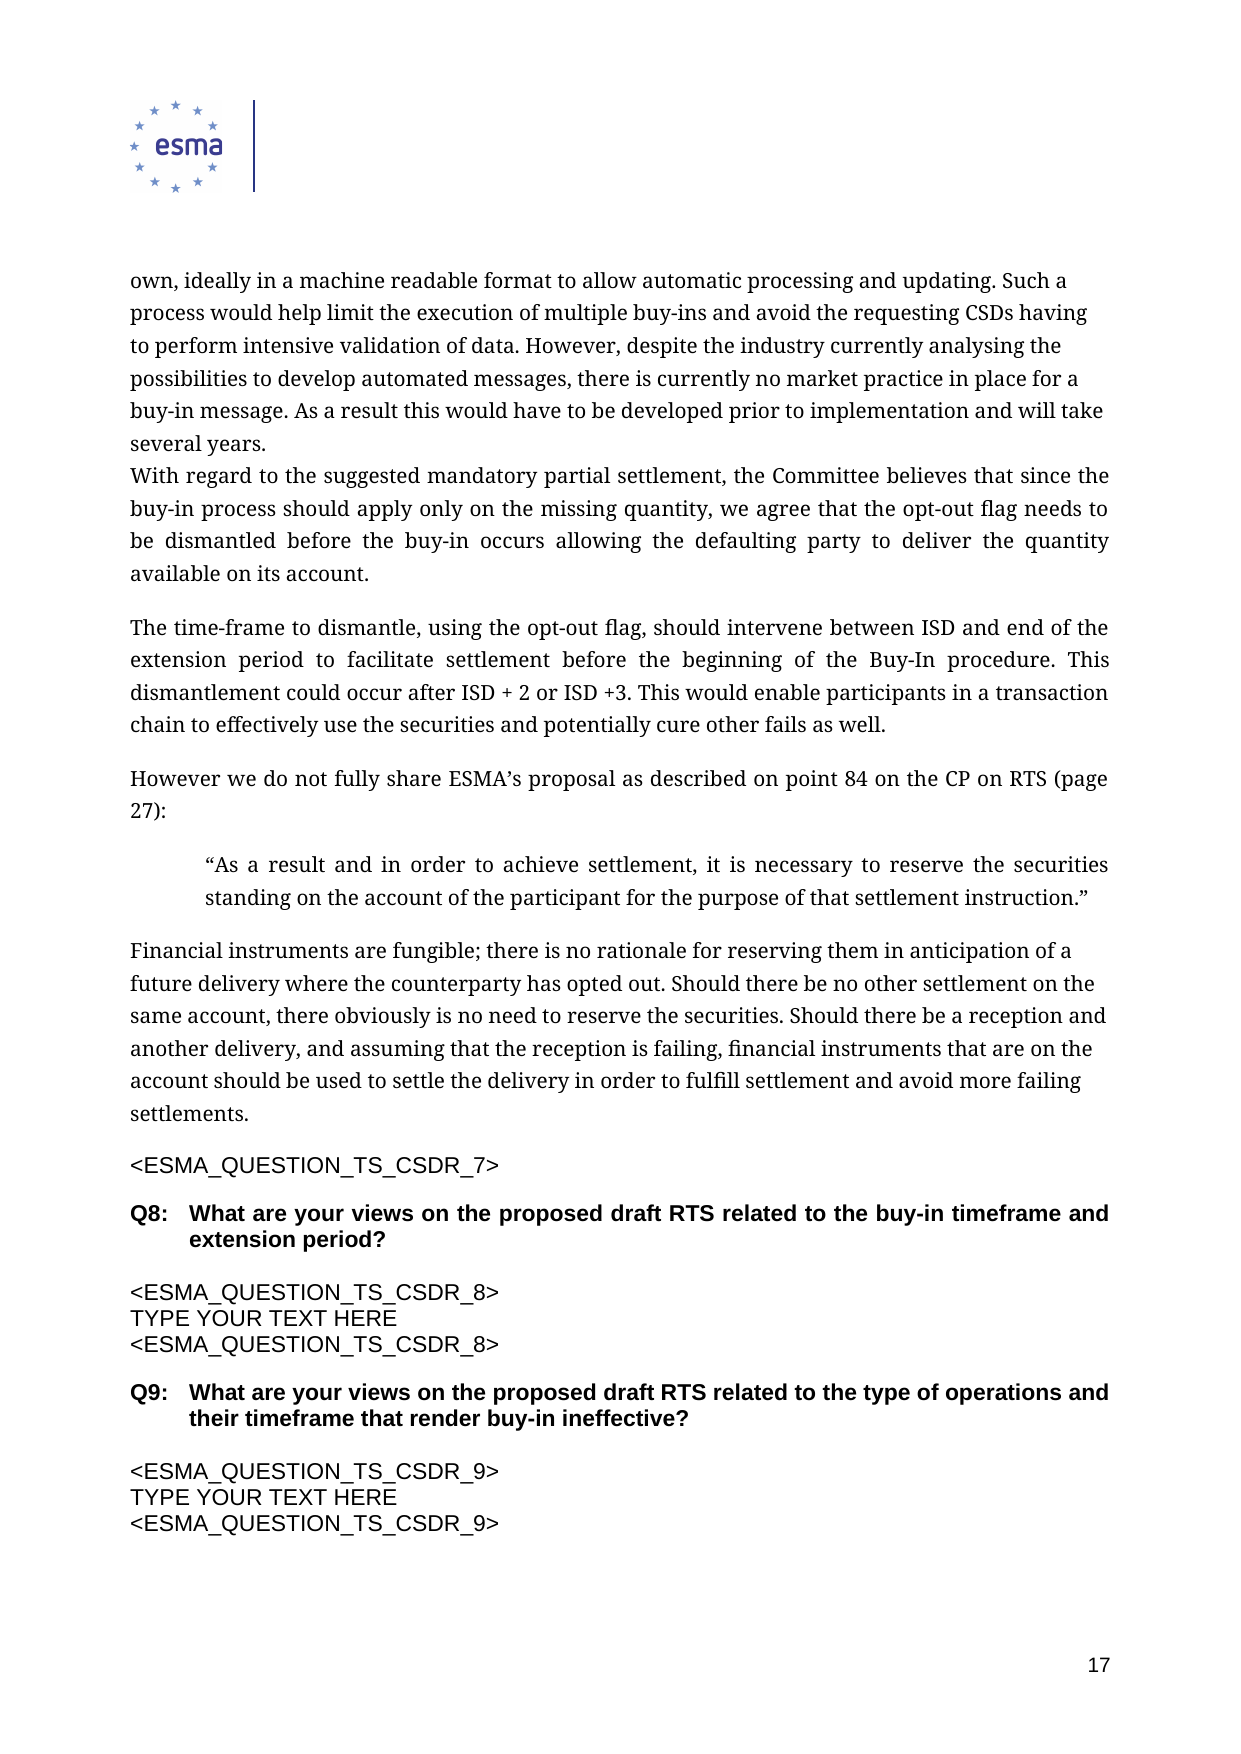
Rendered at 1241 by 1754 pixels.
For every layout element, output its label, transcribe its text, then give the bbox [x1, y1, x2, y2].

text <ESMA_QUESTION_TS_CSDR_9> [130, 1458, 1110, 1484]
text <ESMA_QUESTION_TS_CSDR_7> [130, 1152, 1110, 1179]
text However we do not fully share ESMA’s proposal as described on point 84 on the CP on RTS (page 27): [130, 764, 1110, 825]
text TYPE YOUR TEXT HERE [130, 1484, 1110, 1510]
text <ESMA_QUESTION_TS_CSDR_8> [130, 1279, 1110, 1305]
text TYPE YOUR TEXT HERE [130, 1305, 1110, 1331]
text The time-frame to dismantle, using the opt-out flag, should intervene between ISD and end of the extension period to facilitate settlement before the beginning of the Buy-In procedure. This dismantlement could occur after ISD + 2 or ISD +3. This would enable participants in a transaction chain to effectively use the securities and potentially cure other fails as well. [130, 613, 1110, 739]
text With regard to the suggested mandatory partial settlement, the Committee believes that since the buy-in process should apply only on the missing quantity, we agree that the opt-out flag needs to be dismantled before the buy-in occurs allowing the defaulting party to deliver the quantity available on its account. [130, 461, 1110, 588]
subtitle What are your views on the proposed draft RTS related to the type of operations and their timeframe that render buy-in ineffective? [130, 1379, 1110, 1431]
subtitle What are your views on the proposed draft RTS related to the buy-in timeframe and extension period? [130, 1200, 1110, 1252]
text <ESMA_QUESTION_TS_CSDR_8> [130, 1331, 1110, 1358]
text “As a result and in order to achieve settlement, it is necessary to reserve the securities standing on the account of the participant for the purpose of that settlement instruction.” [205, 850, 1110, 911]
text Financial instruments are fungible; there is no rationale for reserving them in anticipation of a future delivery where the counterparty has opted out. Should there be no other settlement on the same account, there obviously is no need to reserve the securities. Should there be a reception and another delivery, and assuming that the reception is failing, financial instruments that are on the account should be used to settle the delivery in order to fulfill settlement and avoid more failing settlements. [130, 936, 1110, 1127]
text <ESMA_QUESTION_TS_CSDR_9> [130, 1510, 1110, 1537]
picture [129, 100, 223, 193]
